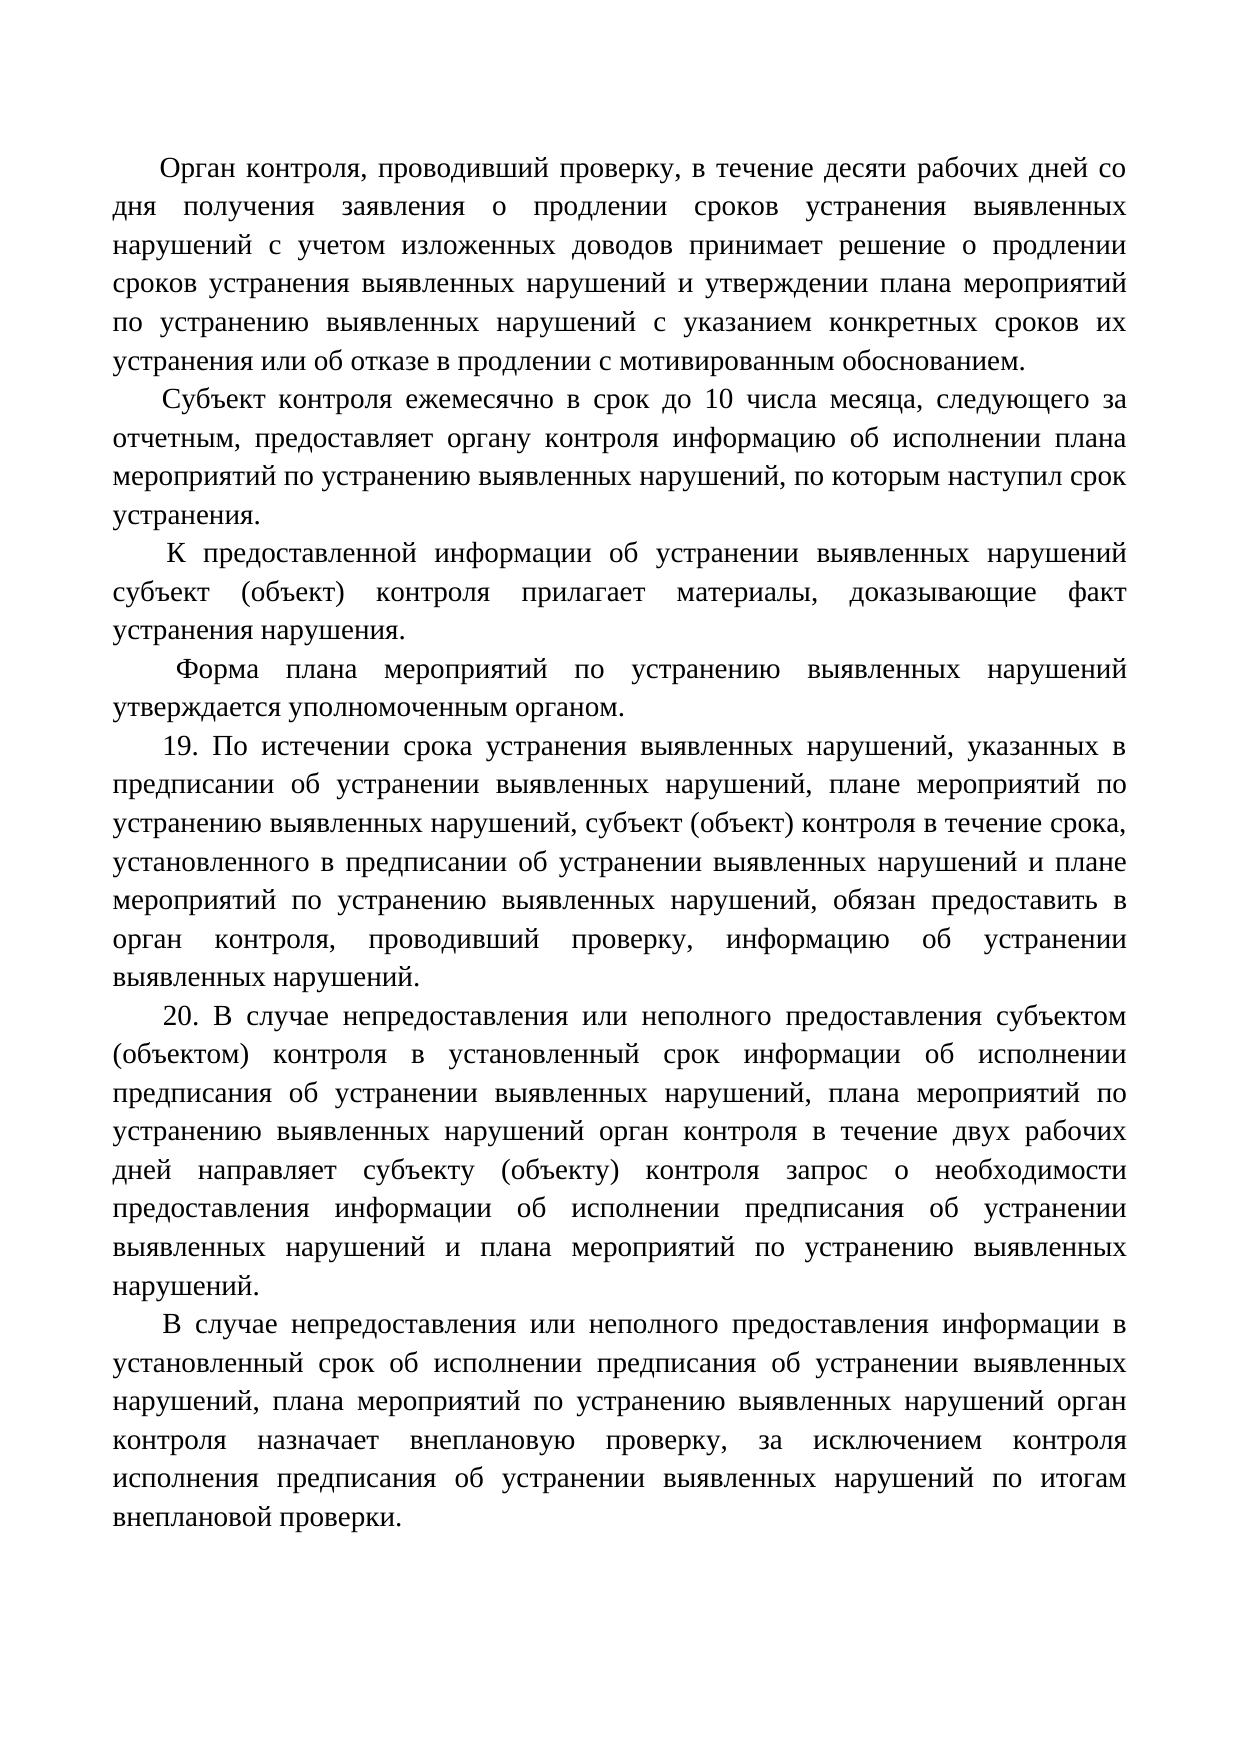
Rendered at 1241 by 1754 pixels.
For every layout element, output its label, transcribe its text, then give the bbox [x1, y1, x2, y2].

text Орган контроля, проводивший проверку, в течение десяти рабочих дней со дня получения заявления о продлении сроков устранения выявленных нарушений с учетом изложенных доводов принимает решение о продлении сроков устранения выявленных нарушений и утверждении плана мероприятий по устранению выявленных нарушений с указанием конкретных сроков их устранения или об отказе в продлении с мотивированным обоснованием. [112, 150, 1128, 376]
text 20. В случае непредоставления или неполного предоставления субъектом (объектом) контроля в установленный срок информации об исполнении предписания об устранении выявленных нарушений, плана мероприятий по устранению выявленных нарушений орган контроля в течение двух рабочих дней направляет субъекту (объекту) контроля запрос о необходимости предоставления информации об исполнении предписания об устранении выявленных нарушений и плана мероприятий по устранению выявленных нарушений. [112, 998, 1128, 1301]
text Форма плана мероприятий по устранению выявленных нарушений утверждается уполномоченным органом. [112, 651, 1128, 723]
text К предоставленной информации об устранении выявленных нарушений субъект (объект) контроля прилагает материалы, доказывающие факт устранения нарушения. [112, 535, 1128, 646]
text Субъект контроля ежемесячно в срок до 10 числа месяца, следующего за отчетным, предоставляет органу контроля информацию об исполнении плана мероприятий по устранению выявленных нарушений, по которым наступил срок устранения. [112, 381, 1128, 530]
text В случае непредоставления или неполного предоставления информации в установленный срок об исполнении предписания об устранении выявленных нарушений, плана мероприятий по устранению выявленных нарушений орган контроля назначает внеплановую проверку, за исключением контроля исполнения предписания об устранении выявленных нарушений по итогам внеплановой проверки. [112, 1306, 1128, 1532]
text 19. По истечении срока устранения выявленных нарушений, указанных в предписании об устранении выявленных нарушений, плане мероприятий по устранению выявленных нарушений, субъект (объект) контроля в течение срока, установленного в предписании об устранении выявленных нарушений и плане мероприятий по устранению выявленных нарушений, обязан предоставить в орган контроля, проводивший проверку, информацию об устранении выявленных нарушений. [112, 728, 1128, 993]
